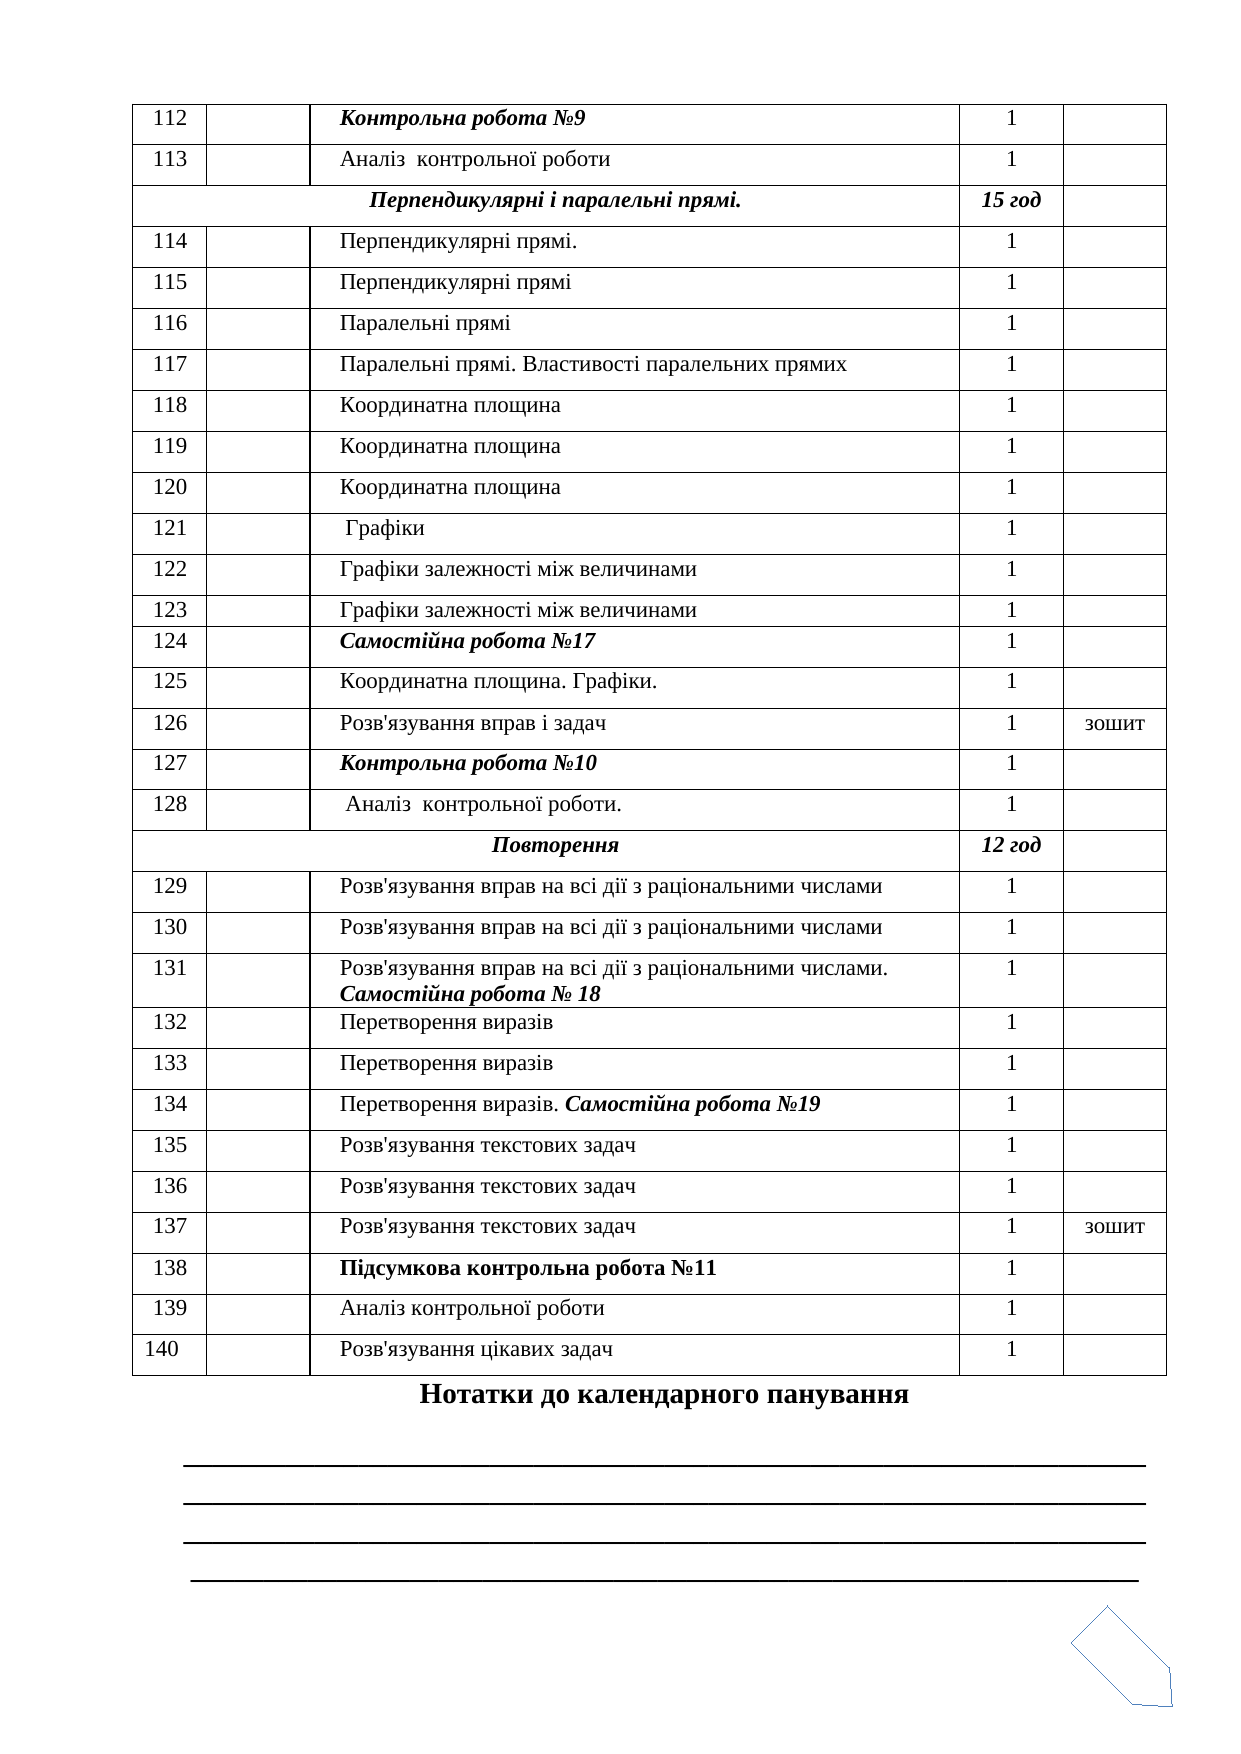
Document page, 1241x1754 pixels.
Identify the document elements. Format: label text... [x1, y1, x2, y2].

table_cell [1064, 627, 1166, 667]
table_cell Перетворення виразів. Самостійна робота №19 [311, 1090, 959, 1130]
table_cell Контрольна робота №10 [311, 750, 959, 789]
table_cell 126 [133, 709, 206, 748]
table_cell Координатна площина [311, 391, 959, 431]
table_cell Координатна площина [311, 432, 959, 472]
table_cell 1 [960, 514, 1063, 554]
table_cell [1064, 309, 1166, 349]
table_cell [207, 350, 309, 390]
table_cell [207, 1172, 309, 1212]
table_cell 120 [133, 473, 206, 513]
table_cell [1064, 186, 1166, 226]
table_cell 127 [133, 750, 206, 789]
table_cell [207, 954, 309, 1007]
table_cell [1064, 268, 1166, 308]
table_cell Аналіз контрольної роботи. [311, 790, 959, 830]
table_cell [207, 1131, 309, 1171]
table_cell 1 [960, 913, 1063, 953]
table_cell 1 [960, 1172, 1063, 1212]
table_cell [1064, 1172, 1166, 1212]
table_cell Розв'язування текстових задач [311, 1172, 959, 1212]
table_cell зошит [1064, 1213, 1166, 1252]
table_cell [207, 1335, 309, 1375]
table_cell [1064, 1131, 1166, 1171]
table_cell Розв'язування вправ на всі дії з раціональними числами. Самостійна робота № 18 [311, 954, 959, 1007]
table_cell [1064, 954, 1166, 1007]
table_cell [1064, 391, 1166, 431]
table_cell [207, 514, 309, 554]
table_cell 134 [133, 1090, 206, 1130]
table_cell [1064, 596, 1166, 626]
table_cell 1 [960, 596, 1063, 626]
table_cell 1 [960, 1335, 1063, 1375]
table_cell [1064, 668, 1166, 707]
table_cell [207, 596, 309, 626]
table_cell 1 [960, 268, 1063, 308]
table_cell [1064, 1008, 1166, 1048]
table_cell 116 [133, 309, 206, 349]
text _______________________________________________________________________________________________________________________________________________________________________________________________________________________________________________________________________ [177, 1436, 1152, 1585]
table_cell [1064, 790, 1166, 830]
table_cell 1 [960, 227, 1063, 267]
table_cell [207, 1295, 309, 1334]
table_cell [207, 750, 309, 789]
table_cell 140 [133, 1335, 206, 1375]
table_cell 114 [133, 227, 206, 267]
table_cell 1 [960, 954, 1063, 1007]
table_cell 1 [960, 790, 1063, 830]
table_cell 113 [133, 145, 206, 185]
table_cell [207, 1008, 309, 1048]
table_cell 132 [133, 1008, 206, 1048]
table_cell Розв'язування текстових задач [311, 1131, 959, 1171]
table_cell [1064, 1295, 1166, 1334]
table_cell Перетворення виразів [311, 1049, 959, 1089]
table_cell 1 [960, 627, 1063, 667]
table_cell [1064, 913, 1166, 953]
table_cell 129 [133, 872, 206, 912]
table_cell Аналіз контрольної роботи [311, 145, 959, 185]
table_cell 1 [960, 1090, 1063, 1130]
table_cell Паралельні прямі [311, 309, 959, 349]
table_cell [207, 268, 309, 308]
table_cell [1064, 872, 1166, 912]
table_cell [207, 555, 309, 595]
table_cell 112 [133, 105, 206, 144]
table_cell [207, 627, 309, 667]
table_cell [207, 668, 309, 707]
table_cell 1 [960, 350, 1063, 390]
table_cell 131 [133, 954, 206, 1007]
table_cell 1 [960, 1131, 1063, 1171]
table_cell [207, 105, 309, 144]
table_cell 135 [133, 1131, 206, 1171]
table_cell зошит [1064, 709, 1166, 748]
table_cell 115 [133, 268, 206, 308]
table_cell Перетворення виразів [311, 1008, 959, 1048]
table_cell [1064, 514, 1166, 554]
table_cell 121 [133, 514, 206, 554]
table_cell 1 [960, 145, 1063, 185]
table_cell 1 [960, 668, 1063, 707]
table_cell 1 [960, 1049, 1063, 1089]
table_cell 1 [960, 105, 1063, 144]
table_cell 139 [133, 1295, 206, 1334]
table_cell 136 [133, 1172, 206, 1212]
table_cell [207, 709, 309, 748]
table_cell [207, 309, 309, 349]
table_cell 1 [960, 473, 1063, 513]
table_cell 1 [960, 1213, 1063, 1252]
table_cell [1064, 1254, 1166, 1293]
table_cell [207, 473, 309, 513]
table_cell 12 год [960, 831, 1063, 871]
text Нотатки до календарного панування [177, 1376, 1152, 1410]
table_cell Розв'язування вправ на всі дії з раціональними числами [311, 913, 959, 953]
table_cell [207, 145, 309, 185]
table_cell 130 [133, 913, 206, 953]
table_cell 118 [133, 391, 206, 431]
table_cell [207, 872, 309, 912]
table_cell [207, 1090, 309, 1130]
table_cell [1064, 831, 1166, 871]
table_cell Розв'язування цікавих задач [311, 1335, 959, 1375]
table_cell Графіки [311, 514, 959, 554]
table_cell 1 [960, 1008, 1063, 1048]
table_cell [1064, 1049, 1166, 1089]
table_cell 125 [133, 668, 206, 707]
table_cell Контрольна робота №9 [311, 105, 959, 144]
table_cell Розв'язування текстових задач [311, 1213, 959, 1252]
table_cell 123 [133, 596, 206, 626]
table_cell [1064, 105, 1166, 144]
table_cell [207, 227, 309, 267]
table_cell [1064, 432, 1166, 472]
table_cell Підсумкова контрольна робота №11 [311, 1254, 959, 1293]
table_cell [207, 1049, 309, 1089]
table_cell [1064, 350, 1166, 390]
table_cell Координатна площина. Графіки. [311, 668, 959, 707]
table_cell 138 [133, 1254, 206, 1293]
table_cell 1 [960, 391, 1063, 431]
table_cell 1 [960, 309, 1063, 349]
table_cell [1064, 750, 1166, 789]
table_cell [1064, 1090, 1166, 1130]
table_cell [207, 790, 309, 830]
table_cell 1 [960, 555, 1063, 595]
table_cell Розв'язування вправ на всі дії з раціональними числами [311, 872, 959, 912]
table_cell [1064, 555, 1166, 595]
table_cell [207, 391, 309, 431]
table_cell Графіки залежності між величинами [311, 596, 959, 626]
table_cell 124 [133, 627, 206, 667]
table_cell [207, 913, 309, 953]
table_cell [1064, 227, 1166, 267]
table_cell 1 [960, 432, 1063, 472]
table_cell Перпендикулярні прямі. [311, 227, 959, 267]
table_cell Повторення [133, 831, 959, 871]
table_cell 133 [133, 1049, 206, 1089]
table_cell Розв'язування вправ і задач [311, 709, 959, 748]
table_cell Паралельні прямі. Властивості паралельних прямих [311, 350, 959, 390]
table_cell 122 [133, 555, 206, 595]
table_cell Графіки залежності між величинами [311, 555, 959, 595]
table_cell 1 [960, 1254, 1063, 1293]
table_cell Координатна площина [311, 473, 959, 513]
table_cell [1064, 1335, 1166, 1375]
table_cell 1 [960, 1295, 1063, 1334]
table_cell [1064, 473, 1166, 513]
table_cell 119 [133, 432, 206, 472]
table_cell Самостійна робота №17 [311, 627, 959, 667]
table_cell Аналіз контрольної роботи [311, 1295, 959, 1334]
table_cell 117 [133, 350, 206, 390]
table_cell 15 год [960, 186, 1063, 226]
table_cell 128 [133, 790, 206, 830]
table_cell [207, 432, 309, 472]
table_cell [207, 1254, 309, 1293]
table_cell Перпендикулярні і паралельні прямі. [133, 186, 959, 226]
table_cell Перпендикулярні прямі [311, 268, 959, 308]
table_cell 1 [960, 709, 1063, 748]
table_cell [207, 1213, 309, 1252]
table_cell 137 [133, 1213, 206, 1252]
table_cell 1 [960, 750, 1063, 789]
table_cell [1064, 145, 1166, 185]
table_cell 1 [960, 872, 1063, 912]
